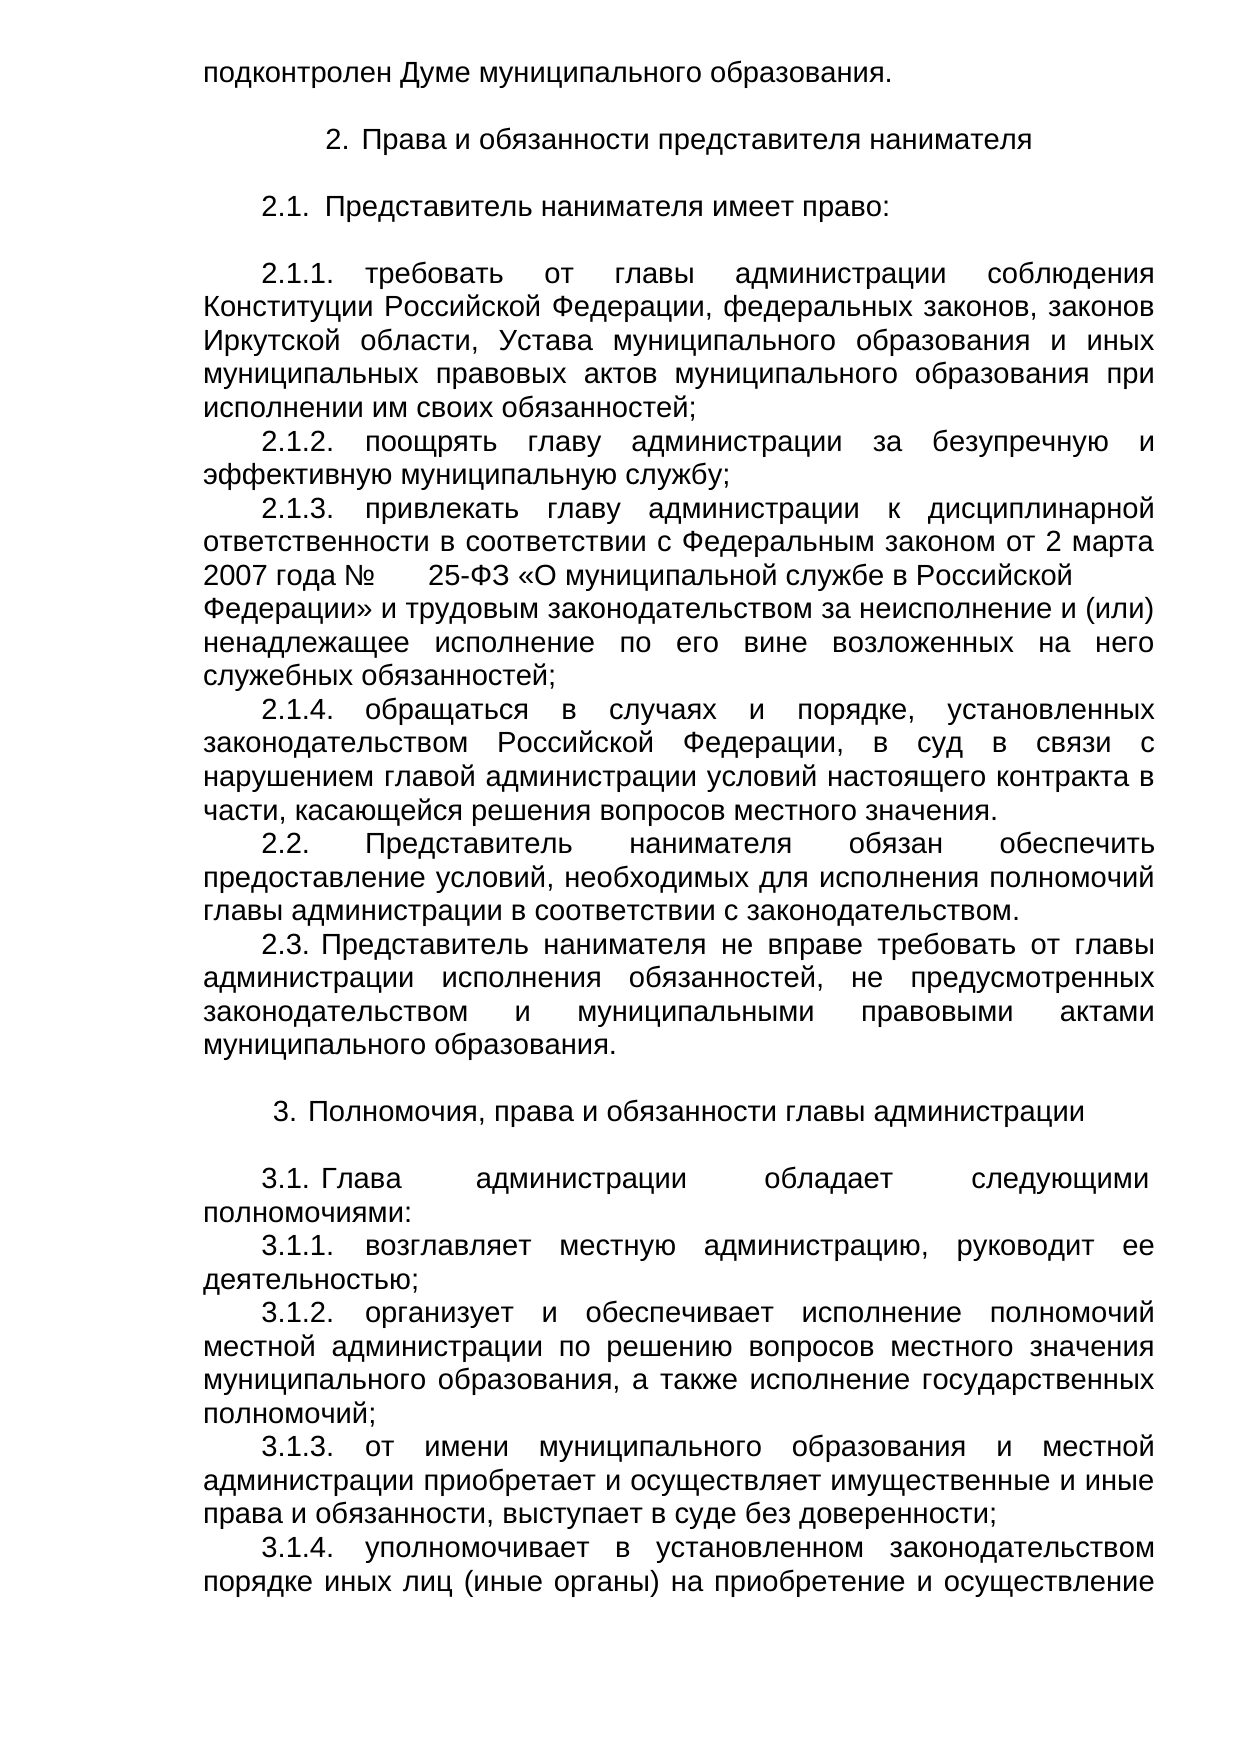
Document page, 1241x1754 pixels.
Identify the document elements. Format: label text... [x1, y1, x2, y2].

list возглавляет местную администрацию, руководит ее деятельностью; [203, 1228, 1156, 1295]
text полномочиями: [203, 1194, 1156, 1228]
list поощрять главу администрации за безупречную и эффективную муниципальную службу; [203, 423, 1156, 491]
list Полномочия, права и обязанности главы администрации [203, 1094, 1156, 1128]
list привлекать главу администрации к дисциплинарной ответственности в соответствии с Федеральным законом от 2 марта 2007 года № 25-ФЗ «О муниципальной службе в Российской [203, 491, 1156, 591]
text Федерации» и трудовым законодательством за неисполнение и (или) ненадлежащее исполнение по его вине возложенных на него служебных обязанностей; [203, 591, 1156, 692]
list Представитель нанимателя не вправе требовать от главы администрации исполнения обязанностей, не предусмотренных законодательством и муниципальными правовыми актами муниципального образования. [203, 927, 1156, 1061]
list Представитель нанимателя обязан обеспечить предоставление условий, необходимых для исполнения полномочий главы администрации в соответствии с законодательством. [203, 826, 1156, 927]
list организует и обеспечивает исполнение полномочий местной администрации по решению вопросов местного значения муниципального образования, а также исполнение государственных полномочий; [203, 1295, 1156, 1429]
list обращаться в случаях и порядке, установленных законодательством Российской Федерации, в суд в связи с нарушением главой администрации условий настоящего контракта в части, касающейся решения вопросов местного значения. [203, 692, 1156, 826]
list требовать от главы администрации соблюдения Конституции Российской Федерации, федеральных законов, законов Иркутской области, Устава муниципального образования и иных муниципальных правовых актов муниципального образования при исполнении им своих обязанностей; [203, 256, 1156, 423]
list Глава администрации обладает следующими [203, 1161, 1156, 1194]
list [203, 55, 1156, 89]
list Представитель нанимателя имеет право: [203, 189, 1156, 222]
list от имени муниципального образования и местной администрации приобретает и осуществляет имущественные и иные права и обязанности, выступает в суде без доверенности; [203, 1429, 1156, 1530]
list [203, 1530, 1156, 1597]
list Права и обязанности представителя нанимателя [203, 122, 1156, 156]
